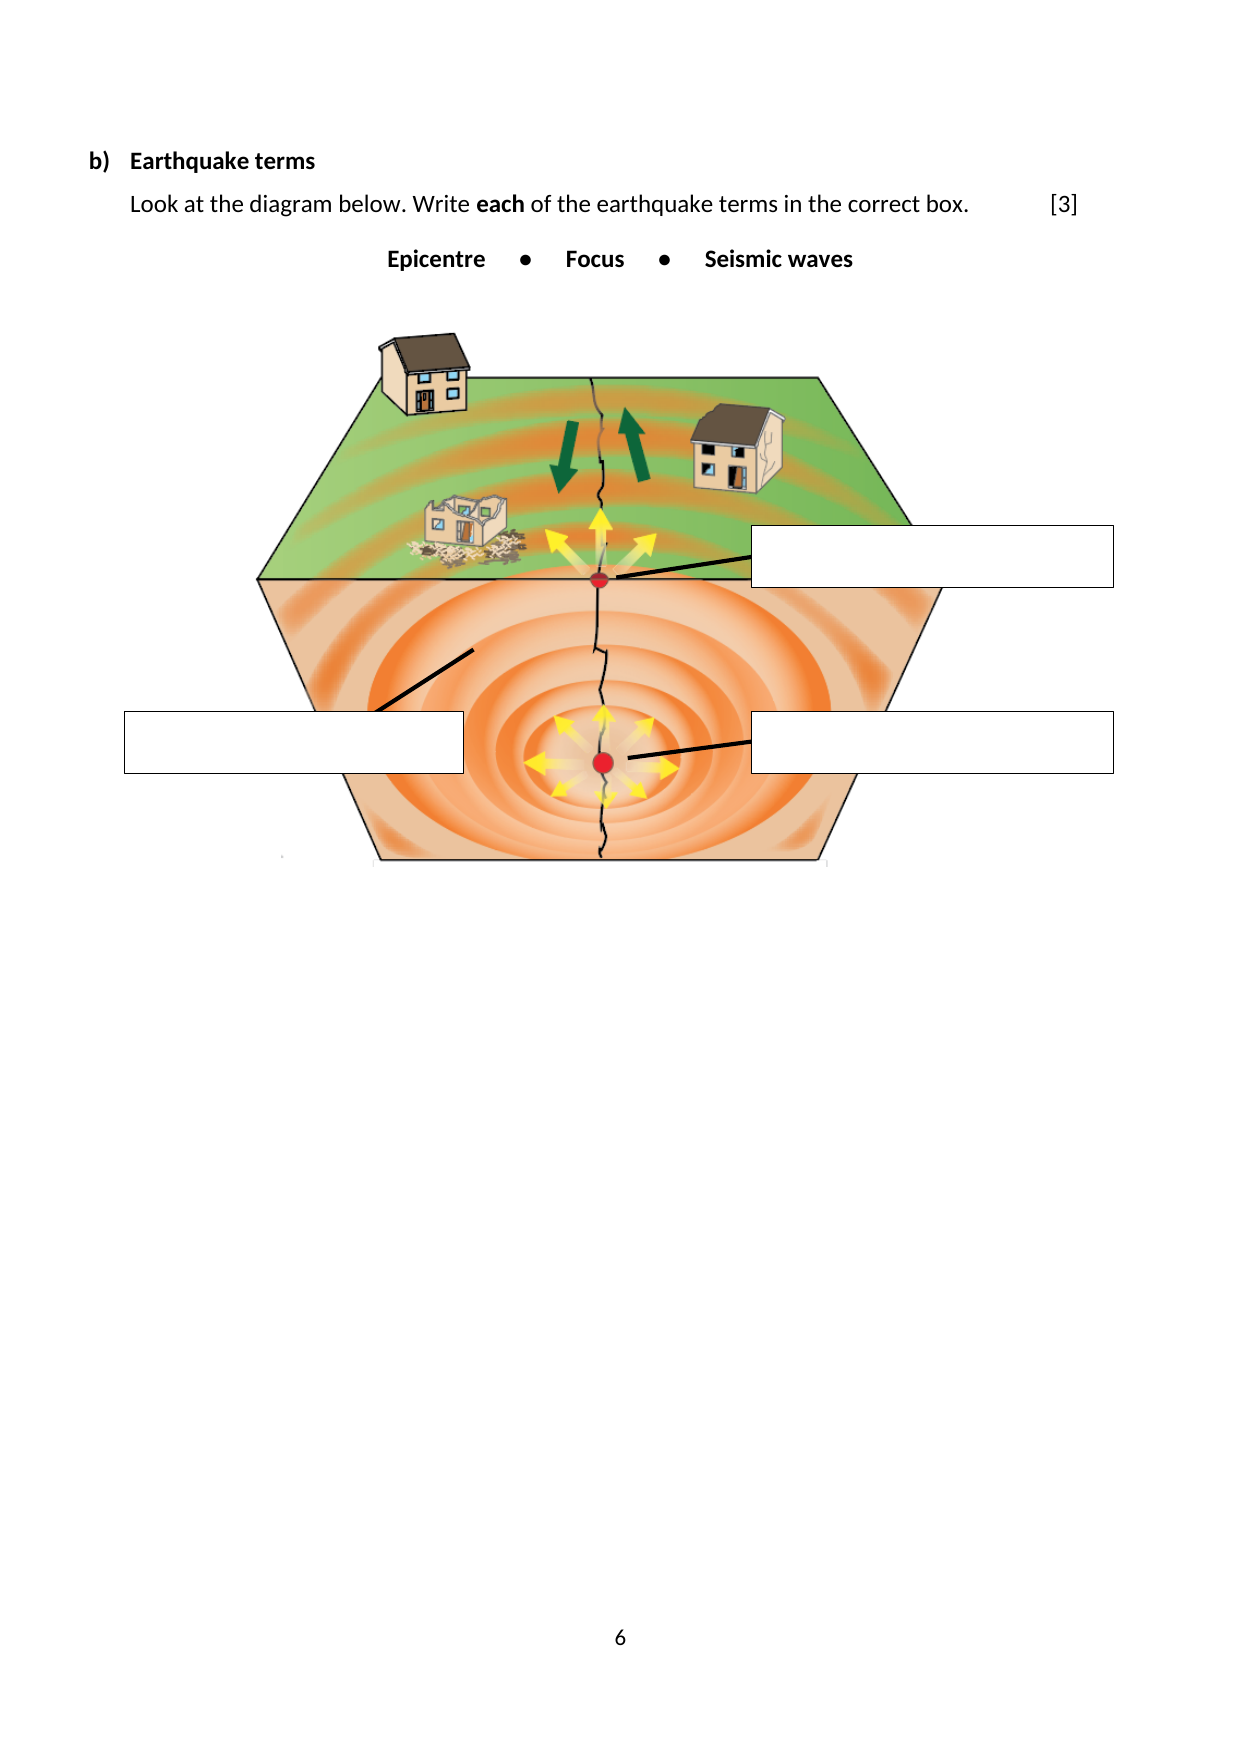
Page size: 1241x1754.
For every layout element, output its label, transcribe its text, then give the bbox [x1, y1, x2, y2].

text b) Earthquake terms [89, 145, 1152, 175]
list Epicentre • Focus • Seismic waves [89, 243, 1152, 274]
picture [254, 304, 954, 867]
list Look at the diagram below. Write each of the earthquake terms in the correct box. [3] [89, 188, 1152, 218]
